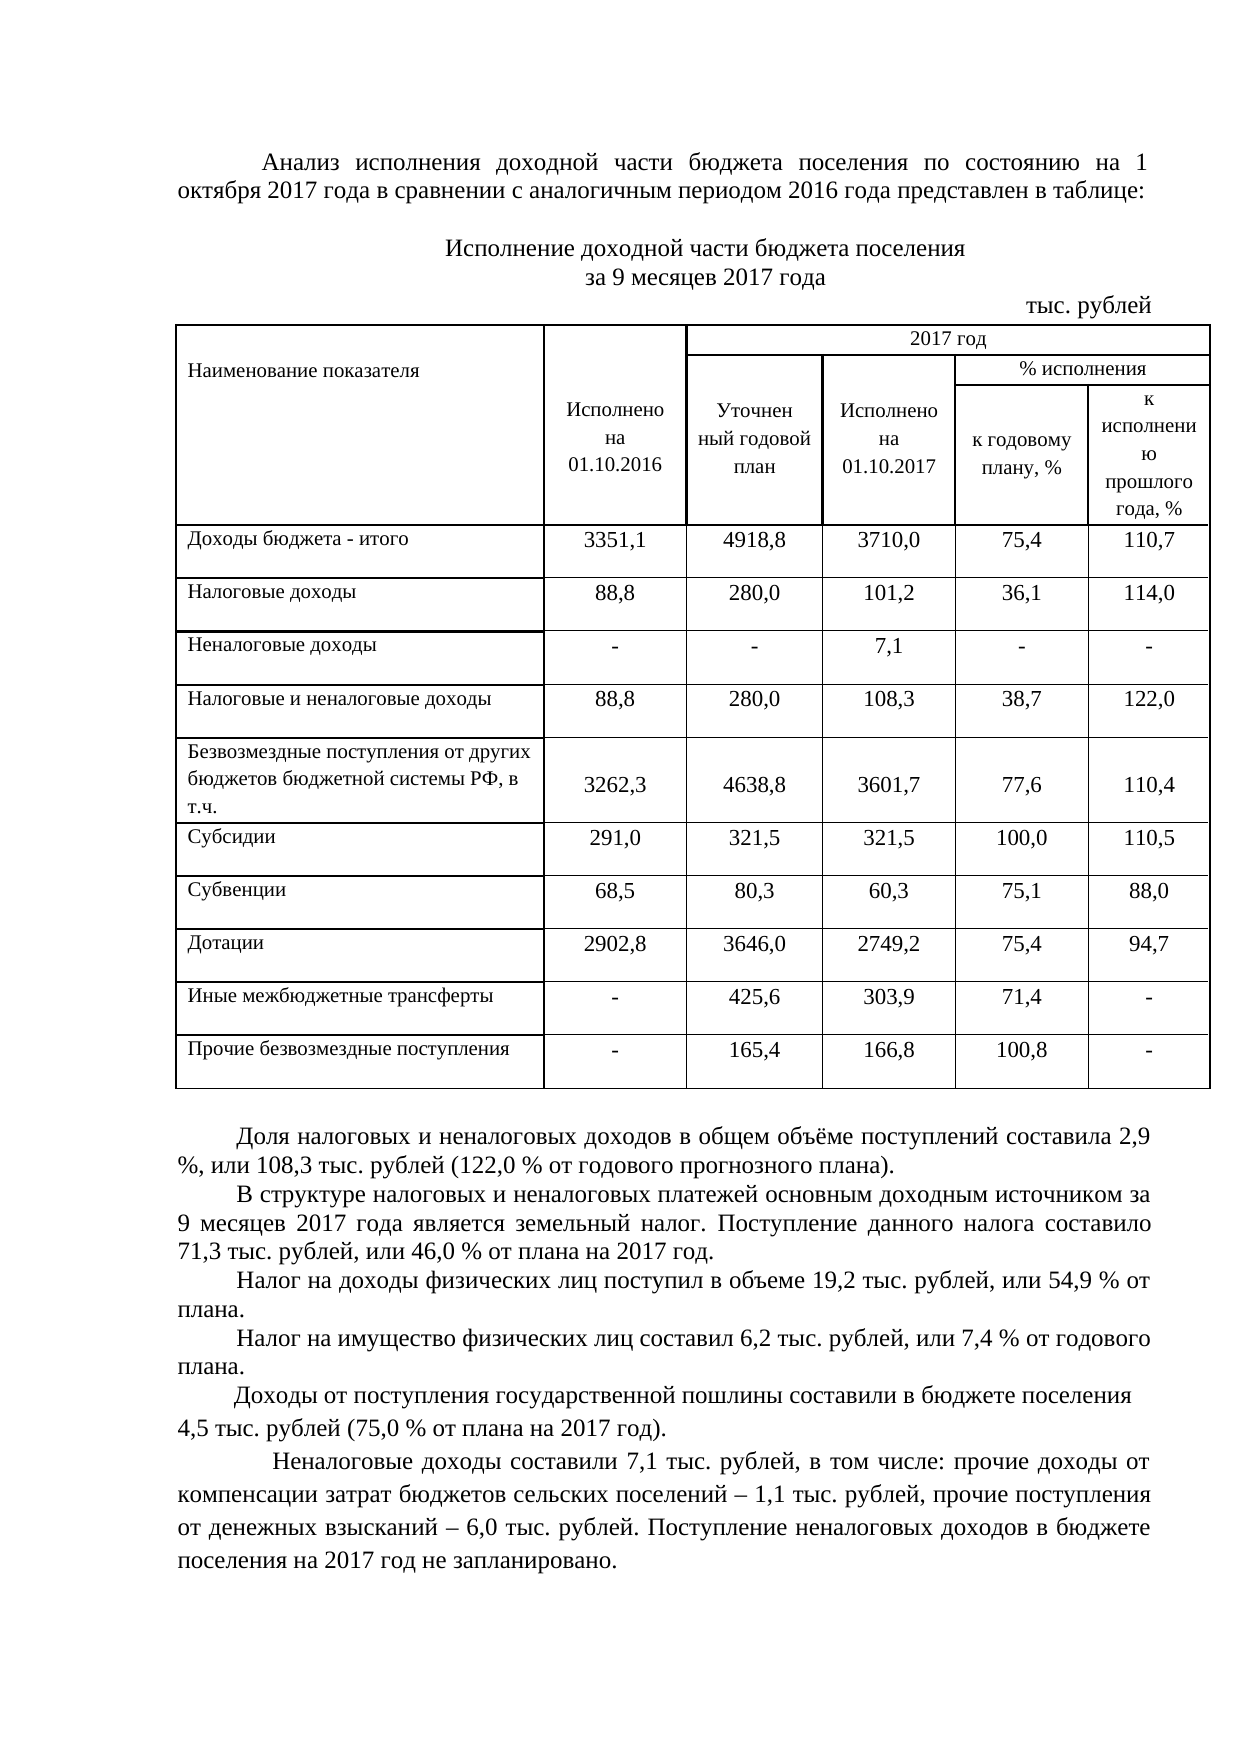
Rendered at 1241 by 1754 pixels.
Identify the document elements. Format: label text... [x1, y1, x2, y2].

table_cell 3351,1 [545, 526, 686, 577]
table_cell 60,3 [823, 876, 955, 928]
text Исполнение доходной части бюджета поселения [177, 233, 1149, 262]
table_cell 280,0 [687, 685, 822, 737]
table_cell 3262,3 [545, 738, 686, 822]
table_cell Иные межбюджетные трансферты [177, 983, 543, 1034]
table_cell Безвозмездные поступления от других бюджетов бюджетной системы РФ, в т.ч. [177, 739, 543, 822]
table_cell - [545, 982, 686, 1034]
table_header Исполнено на 01.10.2016 [545, 326, 685, 524]
table_cell 3601,7 [823, 738, 955, 822]
table_cell 3646,0 [687, 929, 822, 981]
table_cell 77,6 [956, 738, 1088, 822]
table_cell Налоговые и неналоговые доходы [177, 686, 543, 737]
table_cell 3710,0 [823, 526, 955, 577]
table_cell 110,4 [1089, 737, 1209, 822]
table_cell Неналоговые доходы [177, 633, 543, 683]
table_cell 2749,2 [823, 929, 955, 981]
table_cell - [956, 631, 1088, 683]
text Доходы от поступления государственной пошлины составили в бюджете поселения 4,5 тыс. рублей (75,0 % от плана на 2017 год). [177, 1380, 1152, 1442]
table_header 2017 год [688, 326, 1209, 354]
table_cell 108,3 [823, 685, 955, 737]
text за 9 месяцев 2017 года [177, 262, 1149, 291]
table_cell 425,6 [687, 982, 822, 1034]
text В структуре налоговых и неналоговых платежей основным доходным источником за 9 месяцев 2017 года является земельный налог. Поступление данного налога составило 71,3 тыс. рублей, или 46,0 % от плана на 2017 год. [177, 1179, 1152, 1265]
table_cell - [1089, 630, 1209, 683]
table_cell Доходы бюджета - итого [177, 526, 543, 577]
table_cell Субсидии [177, 824, 543, 875]
table_cell Исполнено на 01.10.2017 [824, 356, 954, 524]
table_cell Субвенции [177, 877, 543, 928]
table_cell 321,5 [687, 823, 822, 875]
table_cell 38,7 [956, 685, 1088, 737]
text Неналоговые доходы составили 7,1 тыс. рублей, в том числе: прочие доходы от компенсации затрат бюджетов сельских поселений – 1,1 тыс. рублей, прочие поступления от денежных взысканий – 6,0 тыс. рублей. Поступление неналоговых доходов в бюджете поселения на 2017 год не запланировано. [177, 1446, 1152, 1574]
table_cell 88,0 [1089, 875, 1209, 928]
table_cell 7,1 [823, 631, 955, 683]
table_cell к исполнению прошлого года, % [1089, 386, 1209, 524]
table_cell 110,5 [1089, 822, 1209, 875]
text Анализ исполнения доходной части бюджета поселения по состоянию на 1 октября 2017 года в сравнении с аналогичным периодом 2016 года представлен в таблице: [177, 147, 1149, 204]
table_cell Налоговые доходы [177, 579, 543, 630]
table_cell Дотации [177, 930, 543, 981]
table_cell 75,1 [956, 876, 1088, 928]
table_cell 165,4 [687, 1035, 822, 1087]
table_cell Уточнен ный годовой план [688, 356, 821, 524]
table_cell - [545, 631, 686, 683]
table_cell 321,5 [823, 823, 955, 875]
table_cell % исполнения [956, 356, 1209, 384]
table_cell 110,7 [1089, 524, 1209, 577]
table_cell 100,8 [956, 1035, 1088, 1087]
table_cell 114,0 [1089, 577, 1209, 630]
table_cell - [687, 631, 822, 683]
table_cell - [545, 1035, 686, 1087]
table_cell к годовому плану, % [956, 386, 1087, 524]
table_cell 94,7 [1089, 928, 1209, 981]
table_cell 280,0 [687, 578, 822, 630]
table_cell 291,0 [545, 823, 686, 875]
table_cell 2902,8 [545, 929, 686, 981]
table_cell 88,8 [545, 685, 686, 737]
table_cell 71,4 [956, 982, 1088, 1034]
table_cell 80,3 [687, 876, 822, 928]
table_cell Прочие безвозмездные поступления [177, 1036, 543, 1087]
table_cell 101,2 [823, 578, 955, 630]
table_cell 75,4 [956, 526, 1088, 577]
text Налог на доходы физических лиц поступил в объеме 19,2 тыс. рублей, или 54,9 % от плана. [177, 1265, 1152, 1323]
table_cell 303,9 [823, 982, 955, 1034]
table_cell 88,8 [545, 578, 686, 630]
text тыс. рублей [177, 291, 1152, 319]
table_cell - [1089, 1034, 1209, 1087]
table_cell - [1089, 981, 1209, 1034]
table_cell 75,4 [956, 929, 1088, 981]
table_cell 36,1 [956, 578, 1088, 630]
table_cell 166,8 [823, 1035, 955, 1087]
table_cell 68,5 [545, 876, 686, 928]
text Налог на имущество физических лиц составил 6,2 тыс. рублей, или 7,4 % от годового плана. [177, 1323, 1152, 1380]
table_cell 4638,8 [687, 738, 822, 822]
table_cell 122,0 [1089, 684, 1209, 737]
table_header Наименование показателя [177, 326, 543, 524]
text Доля налоговых и неналоговых доходов в общем объёме поступлений составила 2,9 %, или 108,3 тыс. рублей (122,0 % от годового прогнозного плана). [177, 1121, 1152, 1179]
table_cell 4918,8 [687, 526, 822, 577]
table_cell 100,0 [956, 823, 1088, 875]
